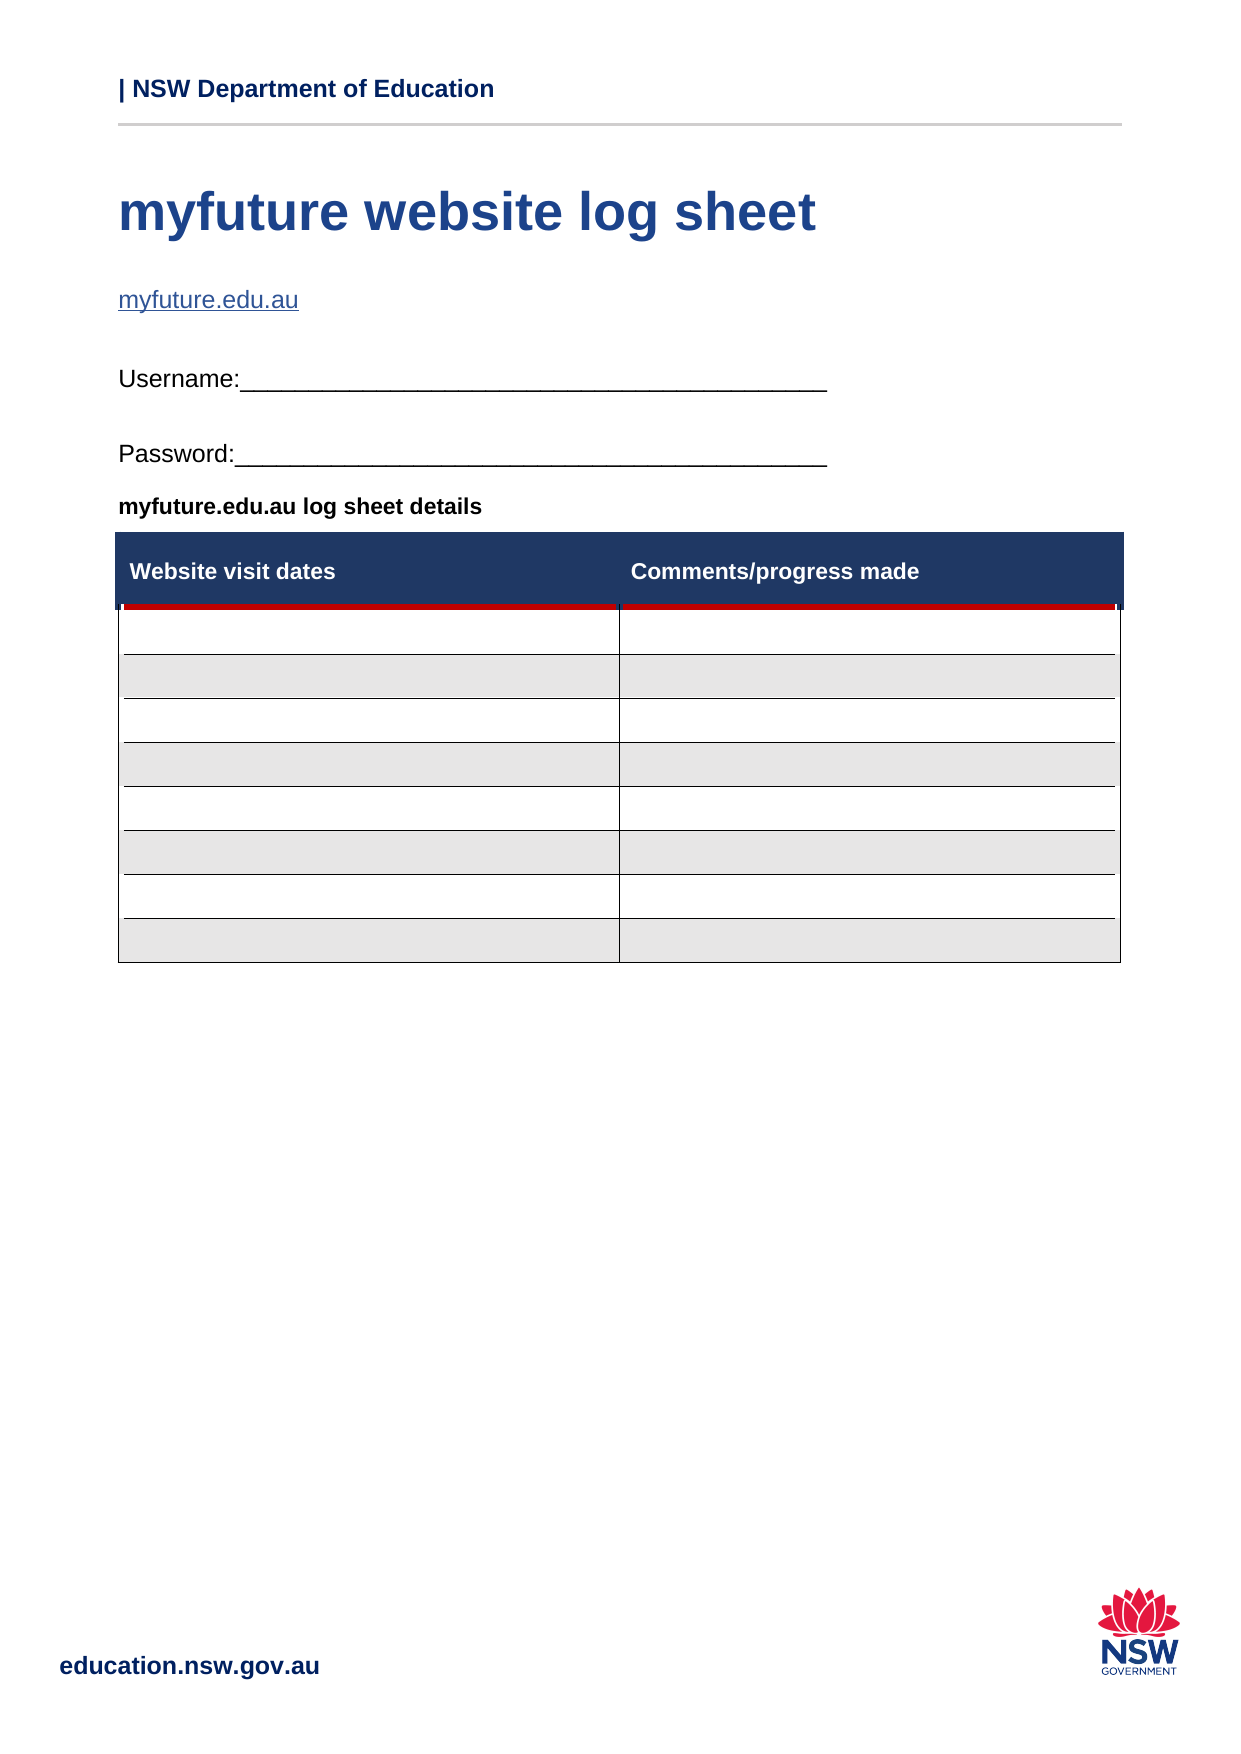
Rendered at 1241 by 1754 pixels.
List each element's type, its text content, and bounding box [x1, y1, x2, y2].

table_cell [620, 698, 1120, 742]
text myfuture.edu.au log sheet details [118, 493, 1122, 519]
text myfuture.edu.au [118, 285, 1122, 313]
table_cell [620, 604, 1120, 653]
table_header Comments/progress made [623, 538, 1117, 604]
table_cell [620, 742, 1120, 786]
table_cell [620, 830, 1120, 874]
picture [1097, 1586, 1181, 1675]
table_cell [119, 742, 619, 786]
text Password: [118, 393, 1122, 468]
text Username: [118, 318, 1122, 393]
table_cell [620, 918, 1120, 962]
table_cell [119, 654, 619, 697]
subtitle myfuture website log sheet [118, 180, 1122, 242]
table_cell [119, 698, 619, 742]
table_header Website visit dates [121, 538, 616, 604]
table_cell [119, 918, 619, 962]
table_cell [119, 604, 619, 653]
table_cell [119, 830, 619, 874]
table_cell [620, 654, 1120, 697]
table_cell [119, 786, 619, 830]
table_cell [620, 786, 1120, 830]
table_cell [119, 874, 619, 918]
table_cell [620, 874, 1120, 918]
